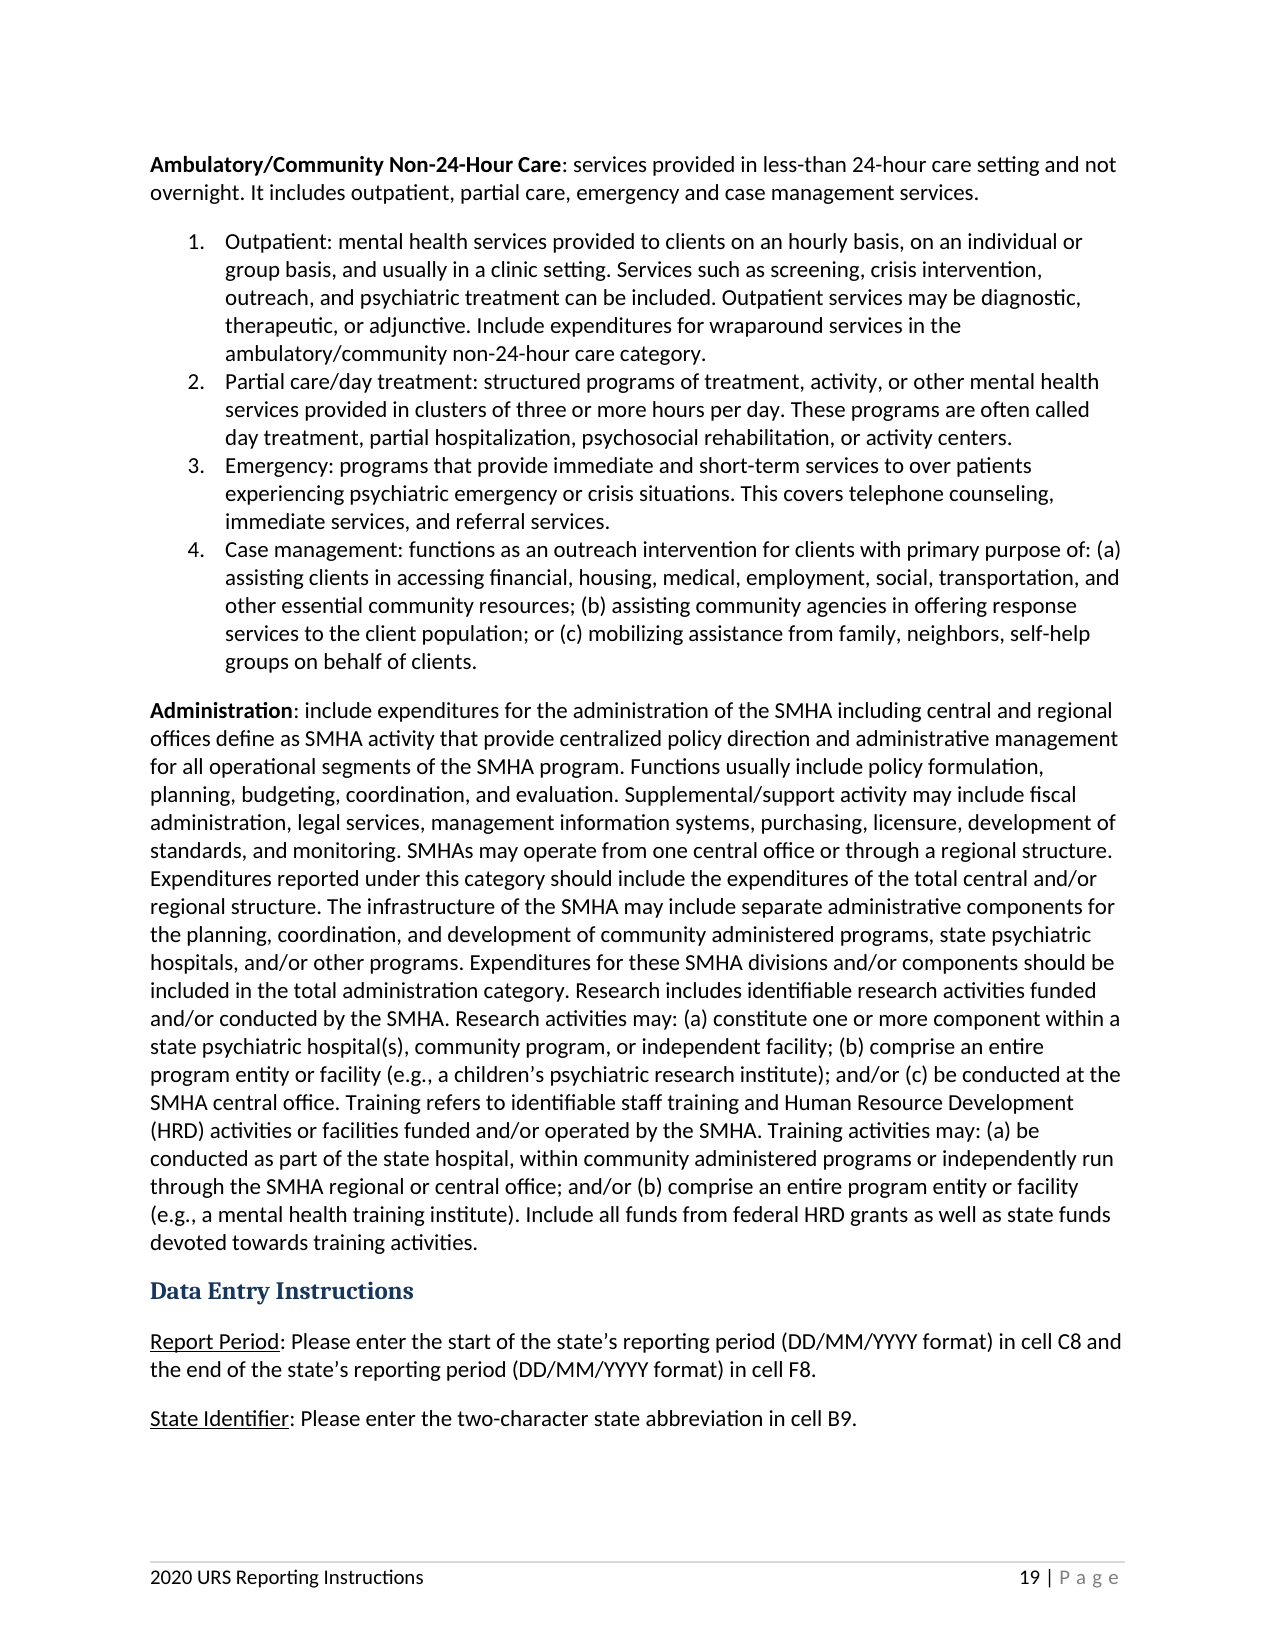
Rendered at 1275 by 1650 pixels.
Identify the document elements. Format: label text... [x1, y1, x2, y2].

list Case management: functions as an outreach intervention for clients with primary purpose of: (a) assisting clients in accessing financial, housing, medical, employment, social, transportation, and other essential community resources; (b) assisting community agencies in offering response services to the client population; or (c) mobilizing assistance from family, neighbors, self-help groups on behalf of clients. [187, 535, 1125, 675]
text State Identifier: Please enter the two-character state abbreviation in cell B9. [150, 1404, 1125, 1432]
list Partial care/day treatment: structured programs of treatment, activity, or other mental health services provided in clusters of three or more hours per day. These programs are often called day treatment, partial hospitalization, psychosocial rehabilitation, or activity centers. [187, 367, 1125, 451]
list Emergency: programs that provide immediate and short-term services to over patients experiencing psychiatric emergency or crisis situations. This covers telephone counseling, immediate services, and referral services. [187, 451, 1125, 535]
subtitle Data Entry Instructions [150, 1277, 1125, 1306]
text Ambulatory/Community Non-24-Hour Care: services provided in less-than 24-hour care setting and not overnight. It includes outpatient, partial care, emergency and case management services. [150, 150, 1125, 206]
text Report Period: Please enter the start of the state’s reporting period (DD/MM/YYYY format) in cell C8 and the end of the state’s reporting period (DD/MM/YYYY format) in cell F8. [150, 1327, 1125, 1383]
text Administration: include expenditures for the administration of the SMHA including central and regional offices define as SMHA activity that provide centralized policy direction and administrative management for all operational segments of the SMHA program. Functions usually include policy formulation, planning, budgeting, coordination, and evaluation. Supplemental/support activity may include fiscal administration, legal services, management information systems, purchasing, licensure, development of standards, and monitoring. SMHAs may operate from one central office or through a regional structure. Expenditures reported under this category should include the expenditures of the total central and/or regional structure. The infrastructure of the SMHA may include separate administrative components for the planning, coordination, and development of community administered programs, state psychiatric hospitals, and/or other programs. Expenditures for these SMHA divisions and/or components should be included in the total administration category. Research includes identifiable research activities funded and/or conducted by the SMHA. Research activities may: (a) constitute one or more component within a state psychiatric hospital(s), community program, or independent facility; (b) comprise an entire program entity or facility (e.g., a children’s psychiatric research institute); and/or (c) be conducted at the SMHA central office. Training refers to identifiable staff training and Human Resource Development (HRD) activities or facilities funded and/or operated by the SMHA. Training activities may: (a) be conducted as part of the state hospital, within community administered programs or independently run through the SMHA regional or central office; and/or (b) comprise an entire program entity or facility (e.g., a mental health training institute). Include all funds from federal HRD grants as well as state funds devoted towards training activities. [150, 696, 1125, 1256]
list Outpatient: mental health services provided to clients on an hourly basis, on an individual or group basis, and usually in a clinic setting. Services such as screening, crisis intervention, outreach, and psychiatric treatment can be included. Outpatient services may be diagnostic, therapeutic, or adjunctive. Include expenditures for wraparound services in the ambulatory/community non-24-hour care category. [187, 227, 1125, 367]
